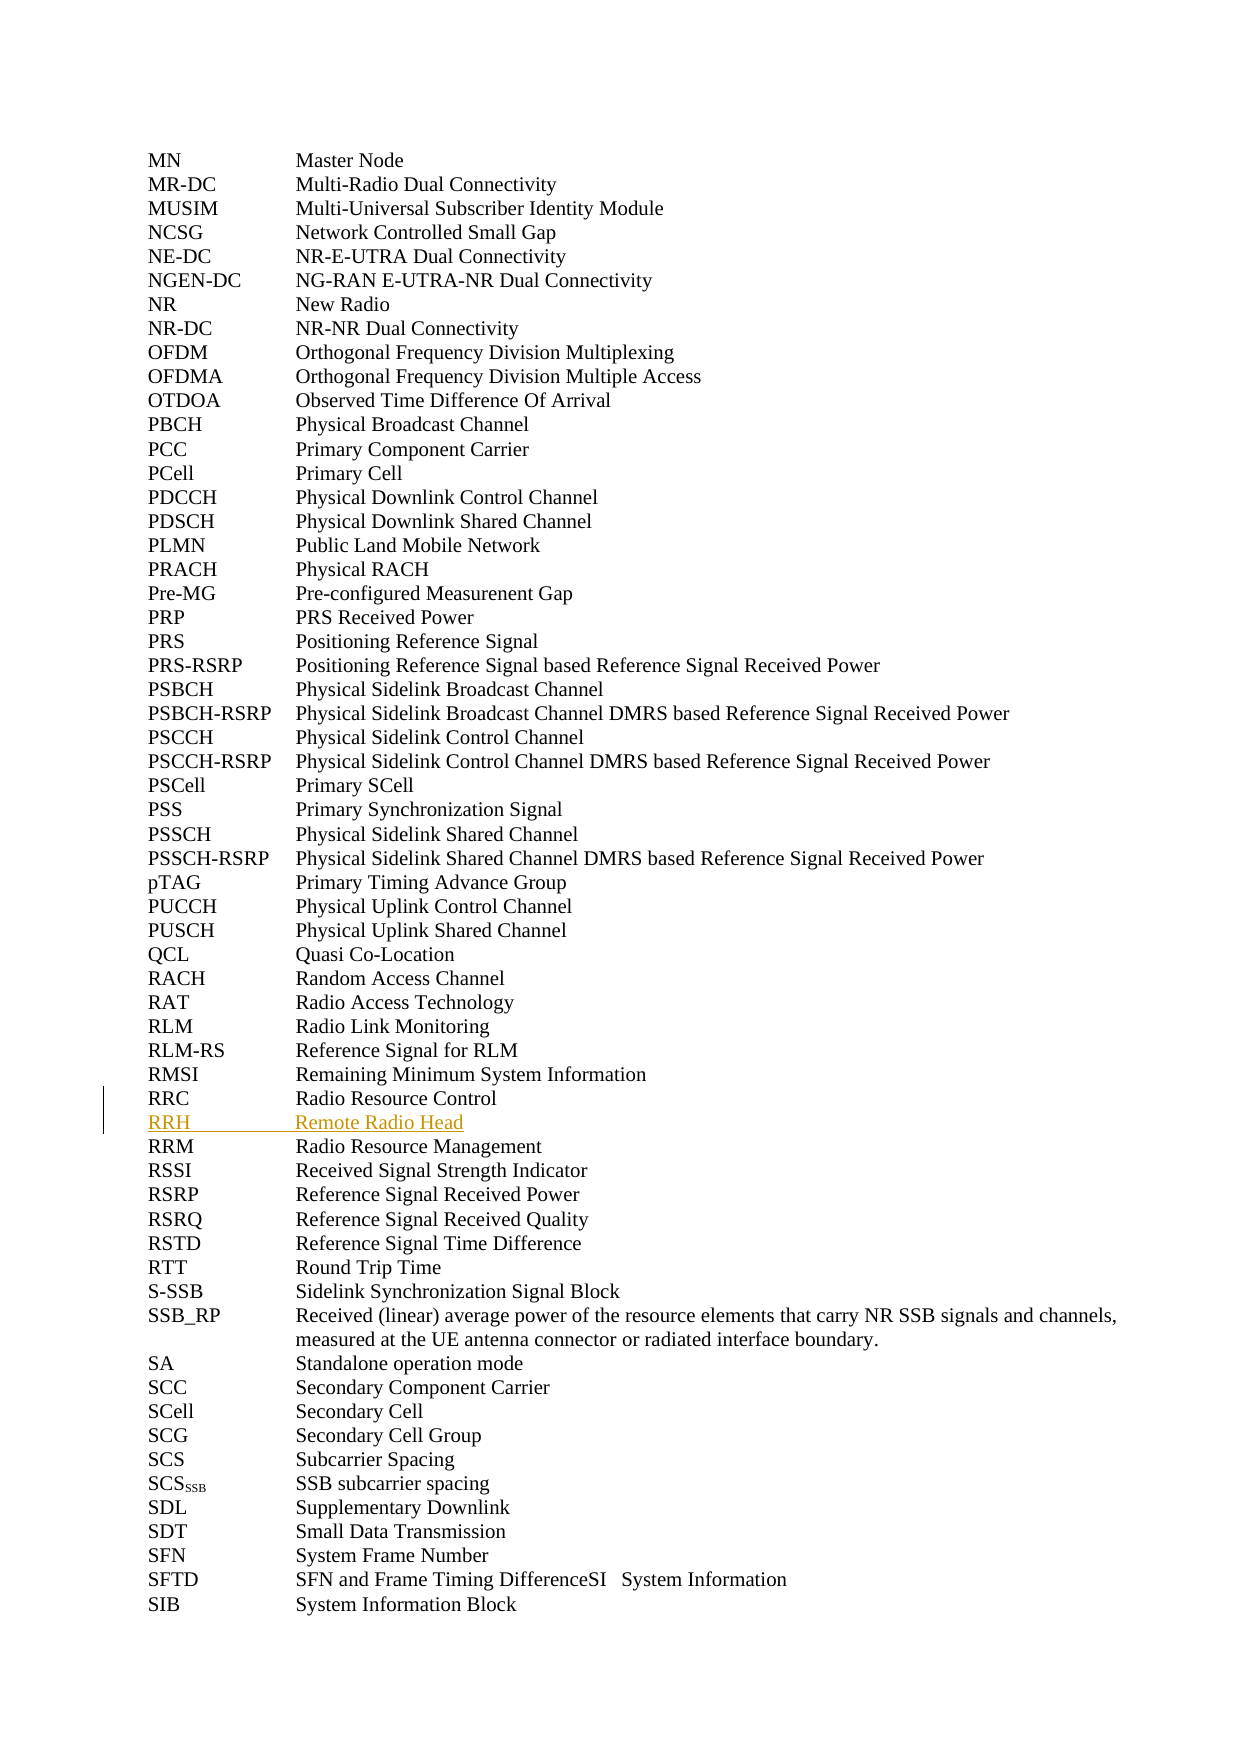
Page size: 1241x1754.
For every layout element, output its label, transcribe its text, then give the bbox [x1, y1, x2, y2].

text QCL Quasi Co-Location [148, 942, 1122, 966]
text SDT Small Data Transmission [148, 1519, 1122, 1543]
text RSTD Reference Signal Time Difference [148, 1231, 1122, 1254]
text SCSSSB SSB subcarrier spacing [148, 1471, 1122, 1495]
text OFDMA Orthogonal Frequency Division Multiple Access [148, 364, 1122, 388]
text SIB System Information Block [148, 1591, 1122, 1616]
text SFN System Frame Number [148, 1543, 1122, 1567]
text PRACH Physical RACH [148, 557, 1122, 581]
text PUSCH Physical Uplink Shared Channel [148, 918, 1122, 942]
text NE-DC NR-E-UTRA Dual Connectivity [148, 244, 1122, 268]
text PRS Positioning Reference Signal [148, 629, 1122, 653]
text NGEN-DC NG-RAN E-UTRA-NR Dual Connectivity [148, 268, 1122, 292]
text SCS Subcarrier Spacing [148, 1447, 1122, 1471]
text pTAG Primary Timing Advance Group [148, 869, 1122, 894]
text MUSIM Multi-Universal Subscriber Identity Module [148, 196, 1122, 220]
text SSB_RP Received (linear) average power of the resource elements that carry NR SSB signals and channels, measured at the UE antenna connector or radiated interface boundary. [148, 1303, 1122, 1351]
text RACH Random Access Channel [148, 966, 1122, 990]
text OTDOA Observed Time Difference Of Arrival [148, 388, 1122, 412]
text PLMN Public Land Mobile Network [148, 533, 1122, 557]
text SFTD SFN and Frame Timing DifferenceSI System Information [148, 1567, 1122, 1591]
text S-SSB Sidelink Synchronization Signal Block [148, 1279, 1122, 1303]
text SCG Secondary Cell Group [148, 1423, 1122, 1447]
text PSSCH-RSRP Physical Sidelink Shared Channel DMRS based Reference Signal Received Power [148, 846, 1122, 869]
text OFDM Orthogonal Frequency Division Multiplexing [148, 340, 1122, 364]
text PBCH Physical Broadcast Channel [148, 412, 1122, 436]
text NCSG Network Controlled Small Gap [148, 220, 1122, 244]
text SCC Secondary Component Carrier [148, 1375, 1122, 1399]
text SDL Supplementary Downlink [148, 1495, 1122, 1519]
text PSCell Primary SCell [148, 773, 1122, 797]
text PUCCH Physical Uplink Control Channel [148, 894, 1122, 918]
text PSS Primary Synchronization Signal [148, 797, 1122, 821]
text RLM Radio Link Monitoring [148, 1014, 1122, 1038]
text SCell Secondary Cell [148, 1399, 1122, 1423]
text MR-DC Multi-Radio Dual Connectivity [148, 172, 1122, 196]
text PCell Primary Cell [148, 461, 1122, 484]
text RTT Round Trip Time [148, 1254, 1122, 1279]
text NR New Radio [148, 292, 1122, 316]
text RAT Radio Access Technology [148, 990, 1122, 1014]
text PDCCH Physical Downlink Control Channel [148, 484, 1122, 509]
text PRP PRS Received Power [148, 605, 1122, 629]
text PSBCH Physical Sidelink Broadcast Channel [148, 677, 1122, 701]
text PSCCH-RSRP Physical Sidelink Control Channel DMRS based Reference Signal Received Power [148, 749, 1122, 773]
text RRC Radio Resource Control [148, 1086, 1122, 1110]
text RLM-RS Reference Signal for RLM [148, 1038, 1122, 1062]
text RSSI Received Signal Strength Indicator [148, 1158, 1122, 1182]
text MN Master Node [148, 148, 1122, 172]
text PCC Primary Component Carrier [148, 436, 1122, 461]
text NR-DC NR-NR Dual Connectivity [148, 316, 1122, 340]
text RMSI Remaining Minimum System Information [148, 1062, 1122, 1086]
text PSSCH Physical Sidelink Shared Channel [148, 821, 1122, 846]
text PRS-RSRP Positioning Reference Signal based Reference Signal Received Power [148, 653, 1122, 677]
text RSRP Reference Signal Received Power [148, 1182, 1122, 1206]
text Pre-MG Pre-configured Measurenent Gap [148, 581, 1122, 605]
text PSBCH-RSRP Physical Sidelink Broadcast Channel DMRS based Reference Signal Received Power [148, 701, 1122, 725]
text SA Standalone operation mode [148, 1351, 1122, 1375]
text RSRQ Reference Signal Received Quality [148, 1206, 1122, 1231]
text PSCCH Physical Sidelink Control Channel [148, 725, 1122, 749]
text PDSCH Physical Downlink Shared Channel [148, 509, 1122, 533]
text RRM Radio Resource Management [148, 1134, 1122, 1158]
